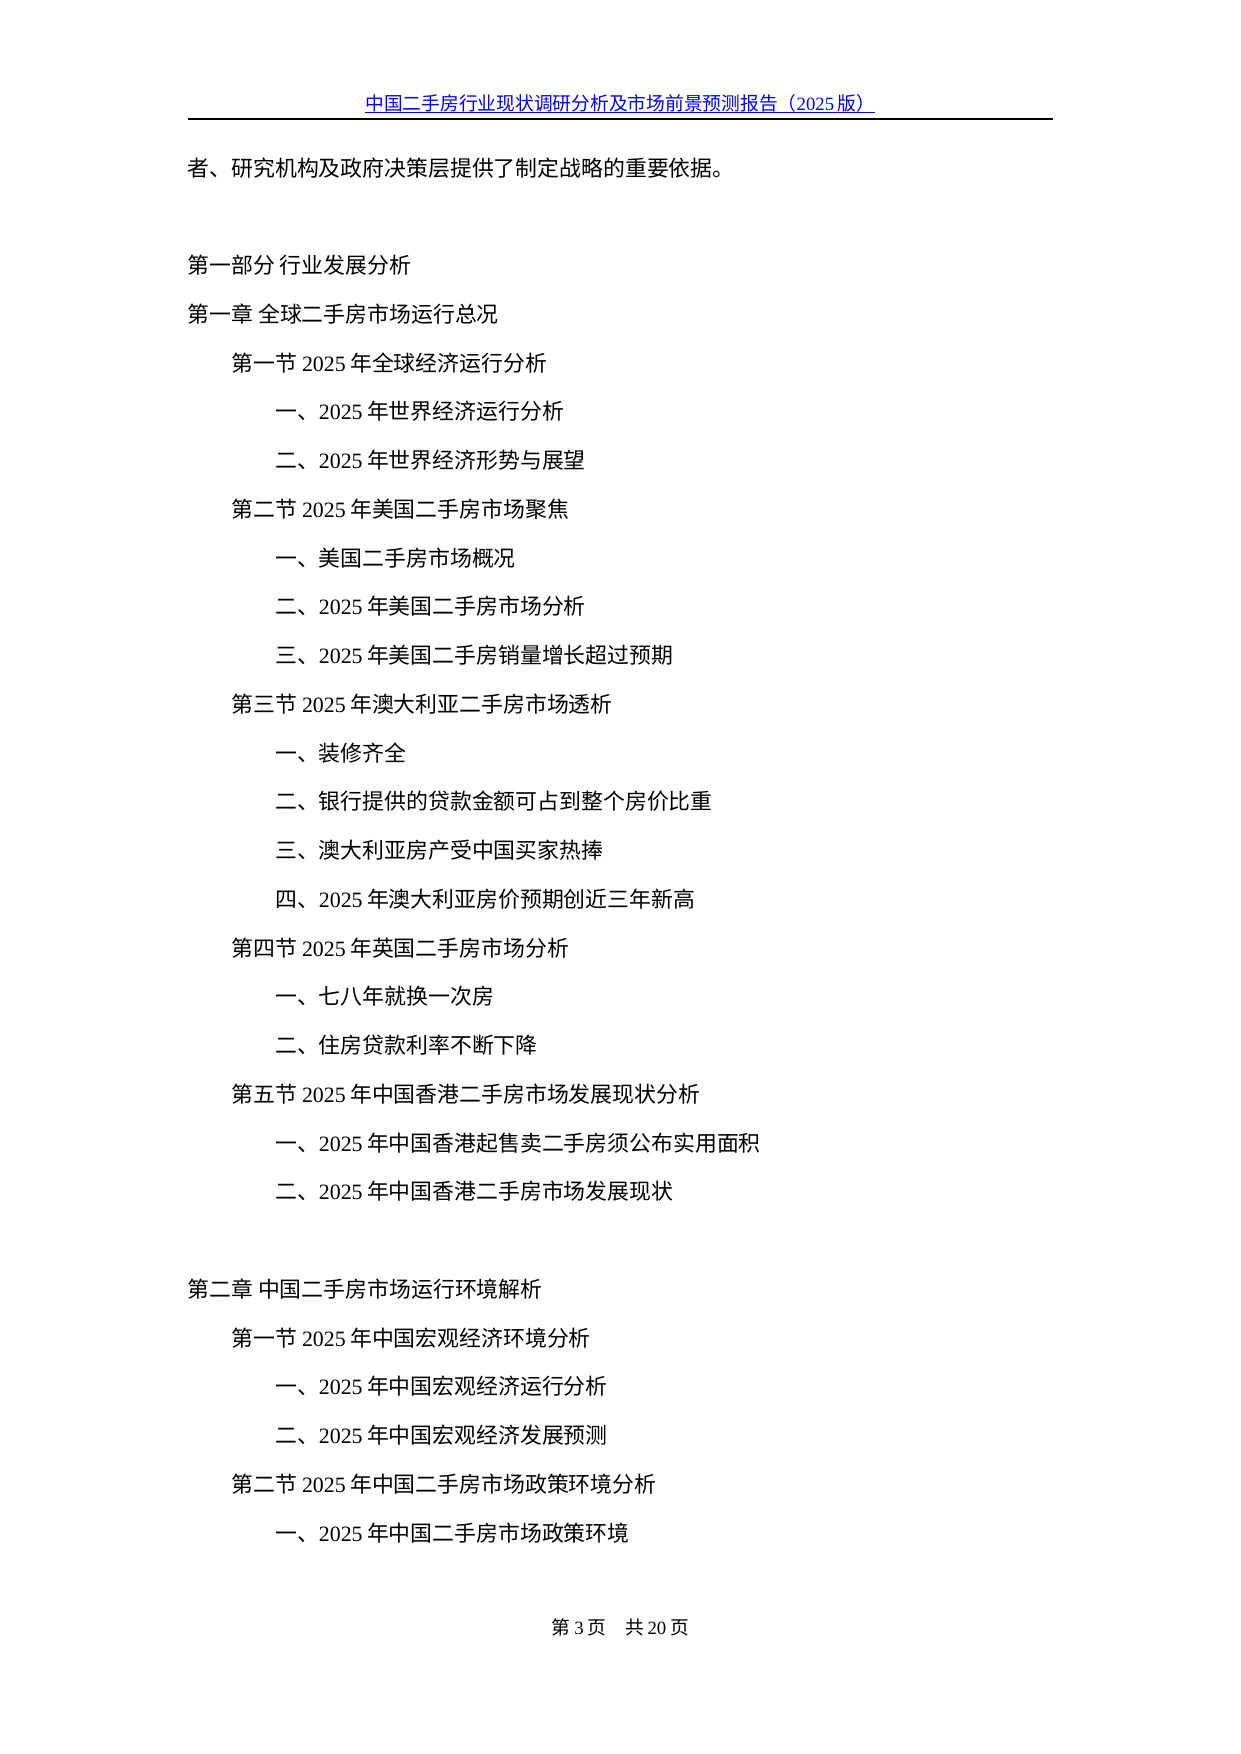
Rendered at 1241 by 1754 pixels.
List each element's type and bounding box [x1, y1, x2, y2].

text [187, 150, 1053, 1548]
